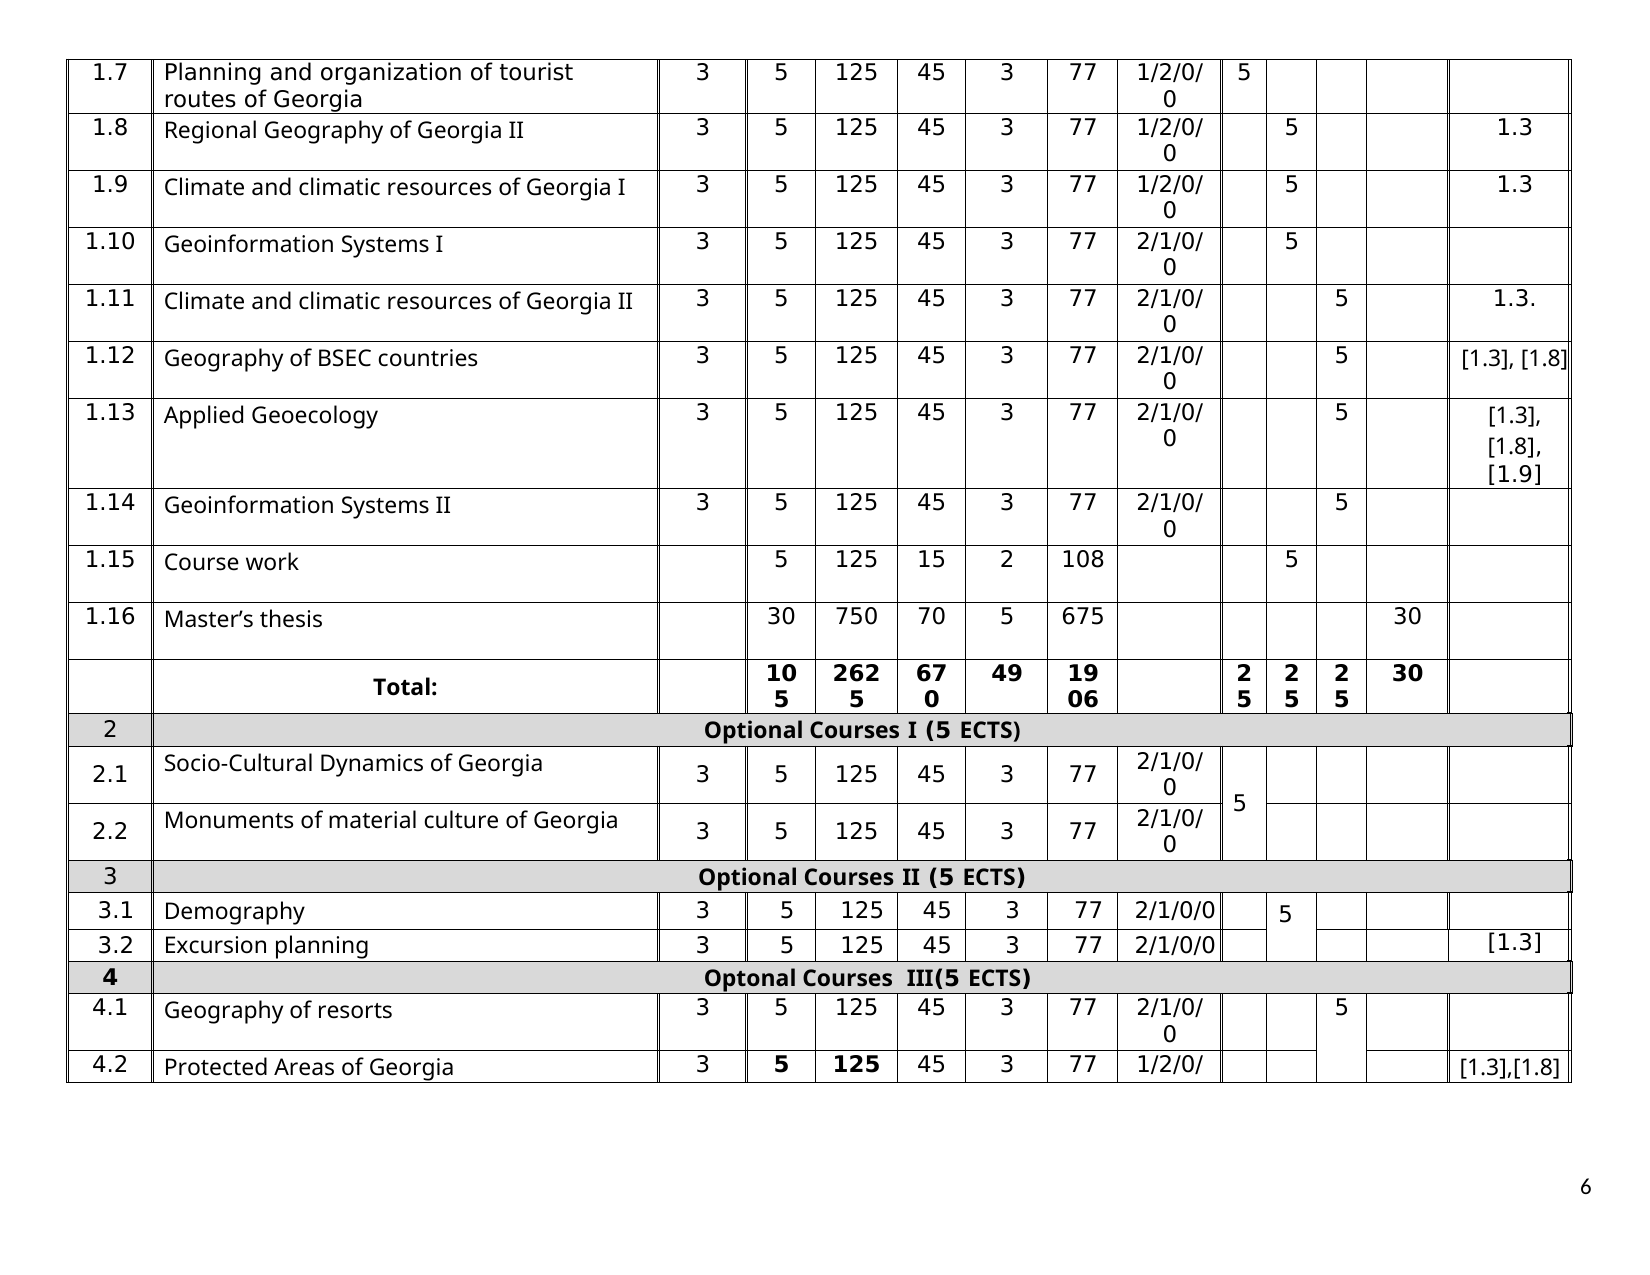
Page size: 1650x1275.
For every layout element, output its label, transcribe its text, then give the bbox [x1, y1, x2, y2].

table_cell Geoinformation Systems II [154, 489, 657, 545]
table_cell 125 [816, 171, 897, 227]
table_cell 5 [748, 171, 815, 227]
table_cell [1317, 930, 1366, 961]
table_cell [1450, 489, 1568, 545]
table_cell [1.3], [1.8] [1450, 342, 1568, 398]
table_cell [1267, 285, 1316, 341]
table_cell [1267, 603, 1316, 659]
table_cell [1367, 489, 1447, 545]
table_cell 5 [748, 60, 815, 113]
table_cell 2.1 [69, 747, 151, 803]
table_cell [1267, 60, 1316, 113]
table_cell [1417, 994, 1447, 1050]
table_cell [69, 660, 151, 713]
table_cell [1450, 893, 1568, 928]
table_cell [1223, 342, 1266, 398]
table_cell 670 [898, 660, 965, 713]
table_cell 2/1/0/0 [1118, 489, 1220, 545]
table_cell [1267, 994, 1316, 1050]
table_cell Optional Courses II (5 ECTS) [154, 861, 1570, 892]
table_cell 77 [1048, 804, 1117, 859]
table_cell 5 [748, 546, 815, 602]
table_cell [1450, 660, 1568, 713]
table_cell 77 [1048, 60, 1117, 113]
table_cell 1/2/0/0 [1118, 114, 1220, 170]
table_cell 3 [660, 893, 745, 928]
table_cell [1367, 285, 1447, 341]
table_cell [1223, 228, 1266, 284]
table_cell [1367, 930, 1448, 961]
table_cell 3 [966, 285, 1047, 341]
table_cell 3 [966, 60, 1047, 113]
table_cell [1450, 546, 1568, 602]
table_cell 1.3. [1450, 285, 1568, 341]
table_cell [1223, 603, 1266, 659]
table_cell 77 [1048, 747, 1117, 803]
table_cell [1481, 994, 1568, 1050]
table_cell 3 [660, 342, 745, 398]
table_cell 125 [816, 228, 897, 284]
table_cell [1118, 546, 1220, 602]
table_cell 5 [1317, 489, 1366, 545]
table_cell 750 [816, 603, 897, 659]
table_cell 125 [816, 1051, 897, 1082]
table_cell Climate and climatic resources of Georgia I [154, 171, 657, 227]
table_cell 70 [898, 603, 965, 659]
table_cell 3 [966, 342, 1047, 398]
table_cell 125 [816, 930, 897, 961]
table_cell [1267, 399, 1316, 488]
table_cell [1317, 60, 1366, 113]
table_cell 1.16 [69, 603, 151, 659]
table_cell 125 [816, 893, 897, 928]
table_cell 2/1/0/0 [1118, 399, 1220, 488]
table_cell 3 [660, 1051, 745, 1082]
table_cell 2/1/0/0 [1118, 930, 1220, 961]
table_cell [1118, 603, 1220, 659]
table_cell Applied Geoecology [154, 399, 657, 488]
table_cell 5 [1267, 546, 1316, 602]
table_cell Geoinformation Systems I [154, 228, 657, 284]
table_cell 2/1/0/0 [1118, 285, 1220, 341]
table_cell [1417, 1051, 1447, 1082]
table_cell 3 [660, 747, 745, 803]
table_cell 125 [816, 489, 897, 545]
table_cell 77 [1048, 489, 1117, 545]
table_cell [1450, 228, 1568, 284]
table_cell Optional Courses I (5 ECTS) [154, 714, 1570, 746]
table_cell 45 [898, 747, 965, 803]
table_cell [1367, 804, 1447, 859]
table_cell 77 [1048, 285, 1117, 341]
table_cell 49 [966, 660, 1047, 713]
table_cell 5 [748, 285, 815, 341]
table_cell 125 [816, 546, 897, 602]
table_cell 3 [966, 399, 1047, 488]
table_cell 4 [69, 962, 151, 993]
table_cell 2/1/0/0 [1118, 342, 1220, 398]
table_cell [1367, 893, 1447, 928]
table_cell 5 [748, 342, 815, 398]
table_cell [1367, 342, 1447, 398]
table_cell 1.8 [69, 114, 151, 170]
table_cell [1367, 60, 1447, 113]
table_cell Regional Geography of Georgia II [154, 114, 657, 170]
table_cell [1267, 747, 1316, 803]
table_cell 2 [69, 714, 151, 746]
table_cell [1.3] [1449, 930, 1568, 961]
table_cell 3 [966, 228, 1047, 284]
table_cell [660, 660, 745, 713]
table_cell [1367, 114, 1447, 170]
table_cell [1367, 994, 1417, 1050]
table_cell 1.3 [1450, 171, 1568, 227]
table_cell 45 [898, 1051, 965, 1082]
table_cell 5 [1317, 994, 1366, 1082]
table_cell Master’s thesis [154, 603, 657, 659]
table_cell 3 [966, 114, 1047, 170]
table_cell 25 [1317, 660, 1366, 713]
table_cell 1.12 [69, 342, 151, 398]
table_cell [1.3], [1.8], [1.9] [1450, 399, 1568, 488]
table_cell 77 [1048, 893, 1117, 928]
table_cell 125 [816, 342, 897, 398]
table_cell 3 [660, 114, 745, 170]
table_cell Geography of BSEC countries [154, 342, 657, 398]
table_cell [1223, 285, 1266, 341]
table_cell [1223, 546, 1266, 602]
table_cell 125 [816, 399, 897, 488]
table_cell 3 [69, 861, 151, 892]
table_cell 3 [660, 399, 745, 488]
table_cell 5 [1223, 747, 1266, 859]
table_cell Climate and climatic resources of Georgia II [154, 285, 657, 341]
table_cell 675 [1048, 603, 1117, 659]
table_cell 45 [898, 489, 965, 545]
table_cell [1450, 747, 1568, 803]
table_cell [1450, 804, 1568, 859]
table_cell [1223, 399, 1266, 488]
table_cell 2.2 [69, 804, 151, 859]
table_cell 5 [748, 747, 815, 803]
table_cell [1223, 114, 1266, 170]
table_cell 5 [748, 893, 815, 928]
table_cell [1267, 804, 1316, 859]
table_cell 5 [1317, 342, 1366, 398]
table_cell 3 [966, 747, 1047, 803]
table_cell 2/1/0/0 [1118, 893, 1220, 928]
table_cell [1450, 60, 1568, 113]
table_cell [1317, 747, 1366, 803]
table_cell 5 [748, 228, 815, 284]
table_cell 5 [1267, 171, 1316, 227]
table_cell 3.2 [69, 930, 151, 961]
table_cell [154, 1051, 657, 1082]
table_cell 3.1 [69, 893, 151, 928]
table_cell 77 [1048, 114, 1117, 170]
table_cell 1/2/0/0 [1118, 171, 1220, 227]
table_cell 125 [816, 60, 897, 113]
table_cell 3 [966, 1051, 1047, 1082]
table_cell 3 [966, 171, 1047, 227]
table_cell [1223, 994, 1266, 1050]
table_cell 5 [1223, 60, 1266, 113]
table_cell [1367, 1051, 1417, 1082]
table_cell [1267, 1051, 1316, 1082]
table_cell [1317, 114, 1366, 170]
table_cell [1317, 546, 1366, 602]
table_cell 3 [660, 285, 745, 341]
table_cell 5 [1267, 228, 1316, 284]
table_cell 1.14 [69, 489, 151, 545]
table_cell 45 [898, 114, 965, 170]
table_cell 3 [966, 893, 1047, 928]
table_cell [1223, 1051, 1266, 1082]
table_cell Socio-Cultural Dynamics of Georgia [154, 747, 657, 803]
table_cell 5 [748, 994, 815, 1050]
table_cell 77 [1048, 994, 1117, 1050]
table_cell [1223, 893, 1266, 928]
table_cell 77 [1048, 399, 1117, 488]
table_cell 5 [748, 489, 815, 545]
table_cell 5 [748, 1051, 815, 1082]
table_cell 30 [748, 603, 815, 659]
table_cell 45 [898, 171, 965, 227]
table_cell [1317, 171, 1366, 227]
table_cell 125 [816, 285, 897, 341]
table_cell 5 [1317, 285, 1366, 341]
table_cell 1.15 [69, 546, 151, 602]
table_cell 77 [1048, 930, 1117, 961]
table_cell 1.11 [69, 285, 151, 341]
table_cell 1.10 [69, 228, 151, 284]
table_cell 3 [660, 171, 745, 227]
table_cell 1/2/0/0 [1118, 1051, 1220, 1082]
table_cell 2/1/0/0 [1118, 994, 1220, 1050]
table_cell 3 [966, 489, 1047, 545]
table_cell [660, 546, 745, 602]
table_cell 4.1 [69, 994, 151, 1050]
table_cell 77 [1048, 1051, 1117, 1082]
table_cell [1367, 747, 1447, 803]
table_cell 45 [898, 994, 965, 1050]
table_cell Optonal Courses III(5 ECTS) [154, 962, 1570, 993]
table_cell 125 [816, 747, 897, 803]
table_cell Planning and organization of tourist routes of Georgia [154, 60, 657, 113]
table_cell 2/1/0/0 [1118, 747, 1220, 803]
table_cell 45 [898, 285, 965, 341]
table_cell 3 [660, 994, 745, 1050]
table_cell [1367, 399, 1447, 488]
table_cell Demography [154, 893, 657, 928]
table_cell [1367, 228, 1447, 284]
table_cell 5 [1267, 893, 1316, 961]
table_cell [1223, 930, 1266, 961]
table_cell 2 [966, 546, 1047, 602]
table_cell 5 [748, 930, 815, 961]
table_cell 2/1/0/0 [1118, 228, 1220, 284]
table_cell [1118, 660, 1220, 713]
table_cell 77 [1048, 342, 1117, 398]
table_cell 5 [748, 399, 815, 488]
table_cell [1367, 546, 1447, 602]
table_cell 3 [966, 994, 1047, 1050]
table_cell 108 [1048, 546, 1117, 602]
table_cell 30 [1367, 603, 1447, 659]
table_cell [1267, 342, 1316, 398]
table_cell 1.7 [69, 60, 151, 113]
table_cell 45 [898, 399, 965, 488]
table_cell 3 [966, 804, 1047, 859]
table_cell 1.3 [1450, 114, 1568, 170]
table_cell [1317, 804, 1366, 859]
table_cell Excursion planning [154, 930, 657, 961]
table_cell 2/1/0/0 [1118, 804, 1220, 859]
table_cell 1.13 [69, 399, 151, 488]
table_cell 2625 [816, 660, 897, 713]
table_cell 25 [1223, 660, 1266, 713]
table_cell [1267, 489, 1316, 545]
table_cell [1223, 171, 1266, 227]
table_cell 45 [898, 930, 965, 961]
table_cell 45 [898, 228, 965, 284]
table_cell [1223, 489, 1266, 545]
table_cell 5 [966, 603, 1047, 659]
table_cell 4.2 [69, 1051, 151, 1082]
table_cell 45 [898, 804, 965, 859]
table_cell 125 [816, 114, 897, 170]
table_cell Monuments of material culture of Georgia [154, 804, 657, 859]
table_cell [1450, 603, 1568, 659]
table_cell 5 [748, 804, 815, 859]
table_cell 30 [1367, 660, 1447, 713]
table_cell 45 [898, 893, 965, 928]
table_cell 3 [966, 930, 1047, 961]
table_cell [1367, 171, 1447, 227]
table_cell [1.3],[1.8] [1450, 1051, 1568, 1082]
table_cell 1906 [1048, 660, 1117, 713]
table_cell 1/2/0/0 [1118, 60, 1220, 113]
table_cell [660, 603, 745, 659]
table_cell Total: [154, 660, 657, 713]
table_cell Geography of resorts [154, 994, 657, 1050]
table_cell 77 [1048, 171, 1117, 227]
table_cell 1.9 [69, 171, 151, 227]
table_cell 125 [816, 994, 897, 1050]
table_cell [1317, 893, 1366, 928]
table_cell 45 [898, 342, 965, 398]
table_cell 5 [748, 114, 815, 170]
table_cell 77 [1048, 228, 1117, 284]
table_cell 3 [660, 489, 745, 545]
table_cell 105 [748, 660, 815, 713]
table_cell [1450, 994, 1481, 1050]
table_cell 125 [816, 804, 897, 859]
table_cell 15 [898, 546, 965, 602]
table_cell [1317, 603, 1366, 659]
table_cell 5 [1267, 114, 1316, 170]
table_cell 45 [898, 60, 965, 113]
table_cell 25 [1267, 660, 1316, 713]
table_cell 3 [660, 804, 745, 859]
table_cell 5 [1317, 399, 1366, 488]
table_cell [1317, 228, 1366, 284]
table_cell Course work [154, 546, 657, 602]
table_cell 3 [660, 228, 745, 284]
table_cell 3 [660, 930, 745, 961]
table_cell 3 [660, 60, 745, 113]
